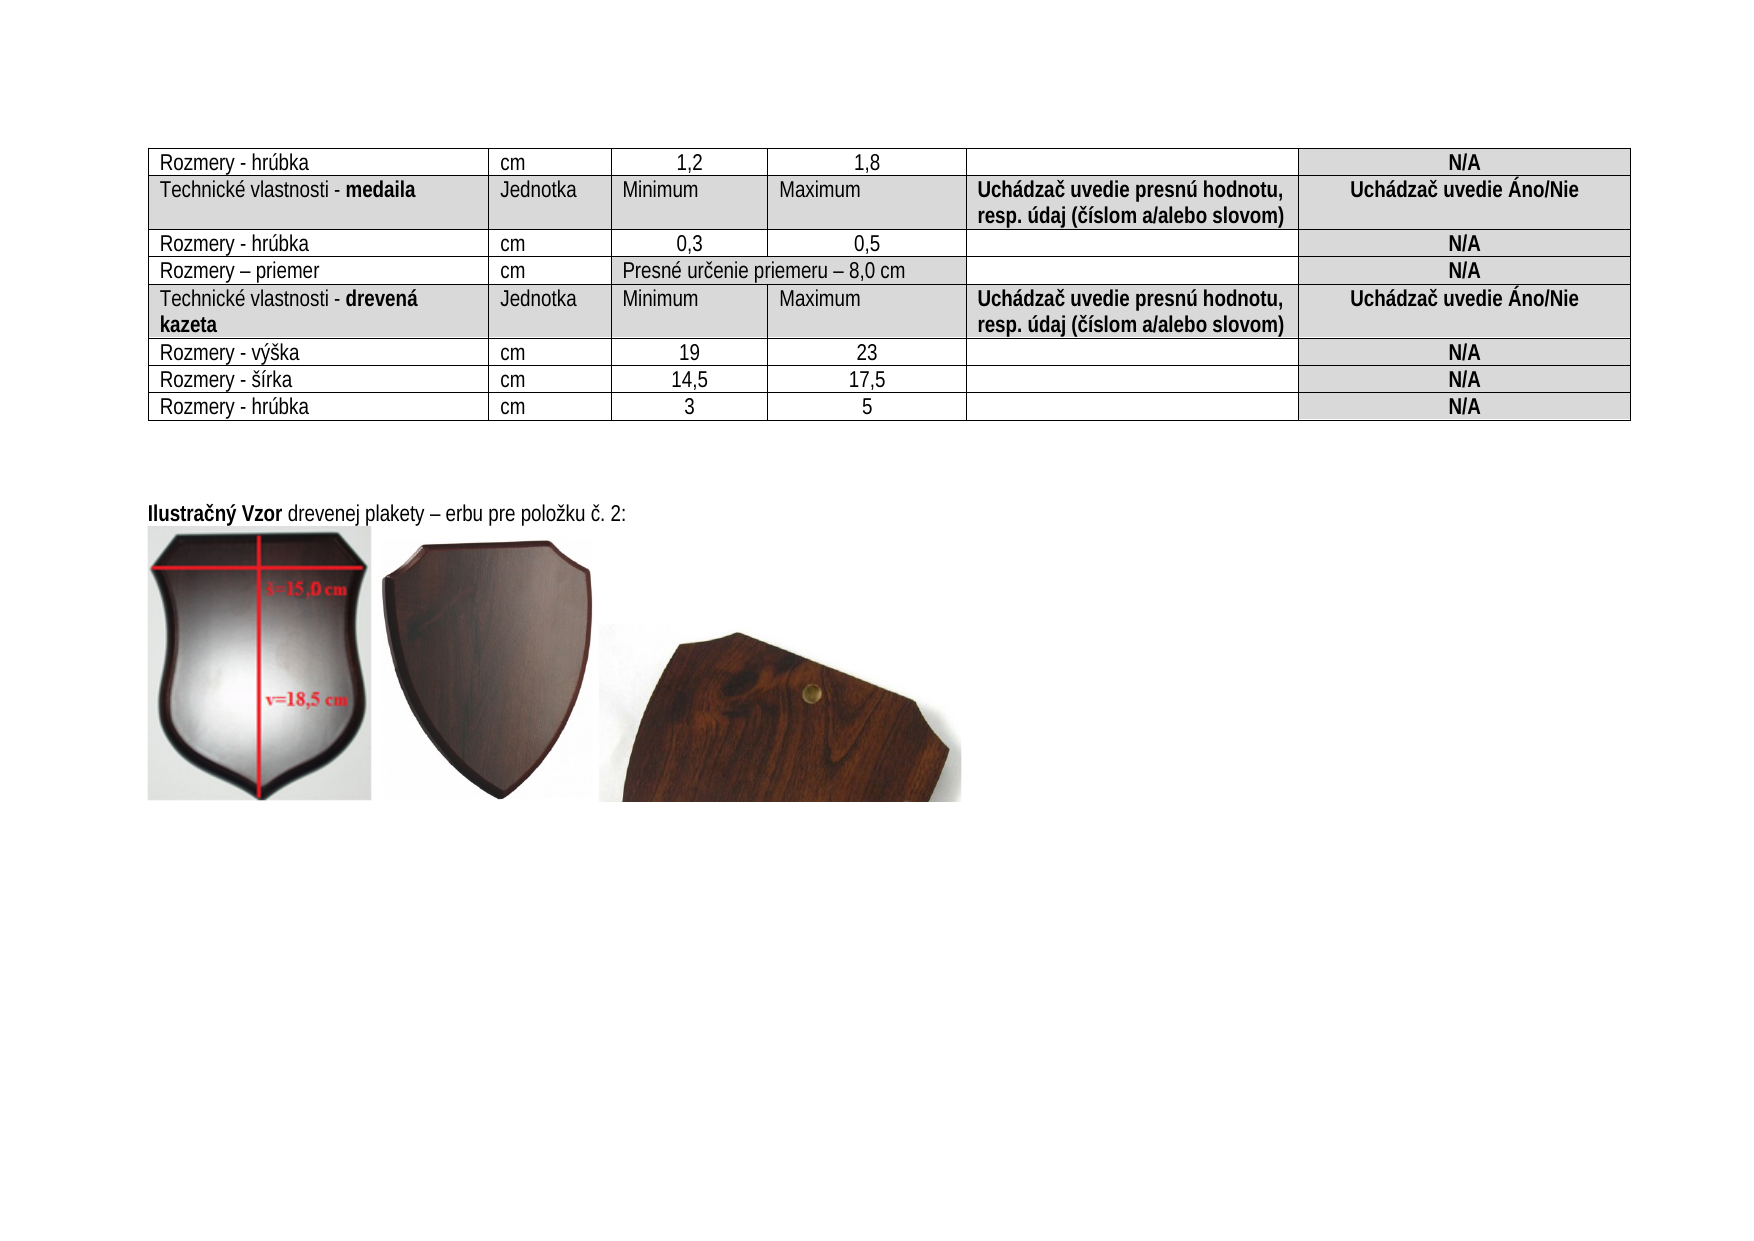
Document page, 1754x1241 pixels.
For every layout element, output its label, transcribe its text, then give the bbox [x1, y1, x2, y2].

table_cell Uchádzač uvedie presnú hodnotu, resp. údaj (číslom a/alebo slovom) [967, 285, 1298, 337]
table_cell 5 [768, 393, 966, 419]
table_cell Rozmery - hrúbka [149, 230, 488, 256]
table_cell cm [489, 393, 611, 419]
table_cell cm [489, 366, 611, 392]
table_cell [967, 339, 1298, 365]
table_cell [967, 393, 1298, 419]
table_cell [967, 366, 1298, 392]
table_cell [967, 149, 1298, 175]
table_cell Maximum [768, 176, 966, 229]
table_cell cm [489, 230, 611, 256]
table_cell Technické vlastnosti - drevená kazeta [149, 285, 488, 337]
table_cell Jednotka [489, 285, 611, 337]
table_cell 1,2 [612, 149, 767, 175]
table_cell cm [489, 339, 611, 365]
table_cell N/A [1299, 149, 1630, 175]
table_cell Rozmery - šírka [149, 366, 488, 392]
table_cell Minimum [612, 176, 767, 229]
table_cell cm [489, 149, 611, 175]
table_cell 1,8 [768, 149, 966, 175]
text Ilustračný Vzor drevenej plakety – erbu pre položku č. 2: [148, 500, 1631, 526]
table_cell Rozmery - výška [149, 339, 488, 365]
table_cell N/A [1299, 366, 1630, 392]
table_cell 3 [612, 393, 767, 419]
table_cell Rozmery – priemer [149, 257, 488, 284]
table_cell Uchádzač uvedie Áno/Nie [1299, 176, 1630, 229]
table_cell 19 [612, 339, 767, 365]
table_cell Presné určenie priemeru – 8,0 cm [612, 257, 966, 284]
table_cell 0,5 [768, 230, 966, 256]
table_cell Jednotka [489, 176, 611, 229]
table_cell N/A [1299, 393, 1630, 419]
table_cell Rozmery - hrúbka [149, 149, 488, 175]
picture [377, 536, 962, 802]
table_cell Minimum [612, 285, 767, 337]
picture [147, 526, 373, 802]
table_cell 17,5 [768, 366, 966, 392]
table_cell 14,5 [612, 366, 767, 392]
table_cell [967, 176, 1298, 229]
table_cell Maximum [768, 285, 966, 337]
table_cell Uchádzač uvedie Áno/Nie [1299, 285, 1630, 337]
table_cell Rozmery - hrúbka [149, 393, 488, 419]
table_cell N/A [1299, 339, 1630, 365]
table_cell cm [489, 257, 611, 284]
table_cell N/A [1299, 257, 1630, 284]
table_cell 0,3 [612, 230, 767, 256]
table_cell N/A [1299, 230, 1630, 256]
table_cell Technické vlastnosti - medaila [149, 176, 488, 229]
table_cell [967, 230, 1298, 256]
table_cell [967, 257, 1298, 284]
table_cell 23 [768, 339, 966, 365]
